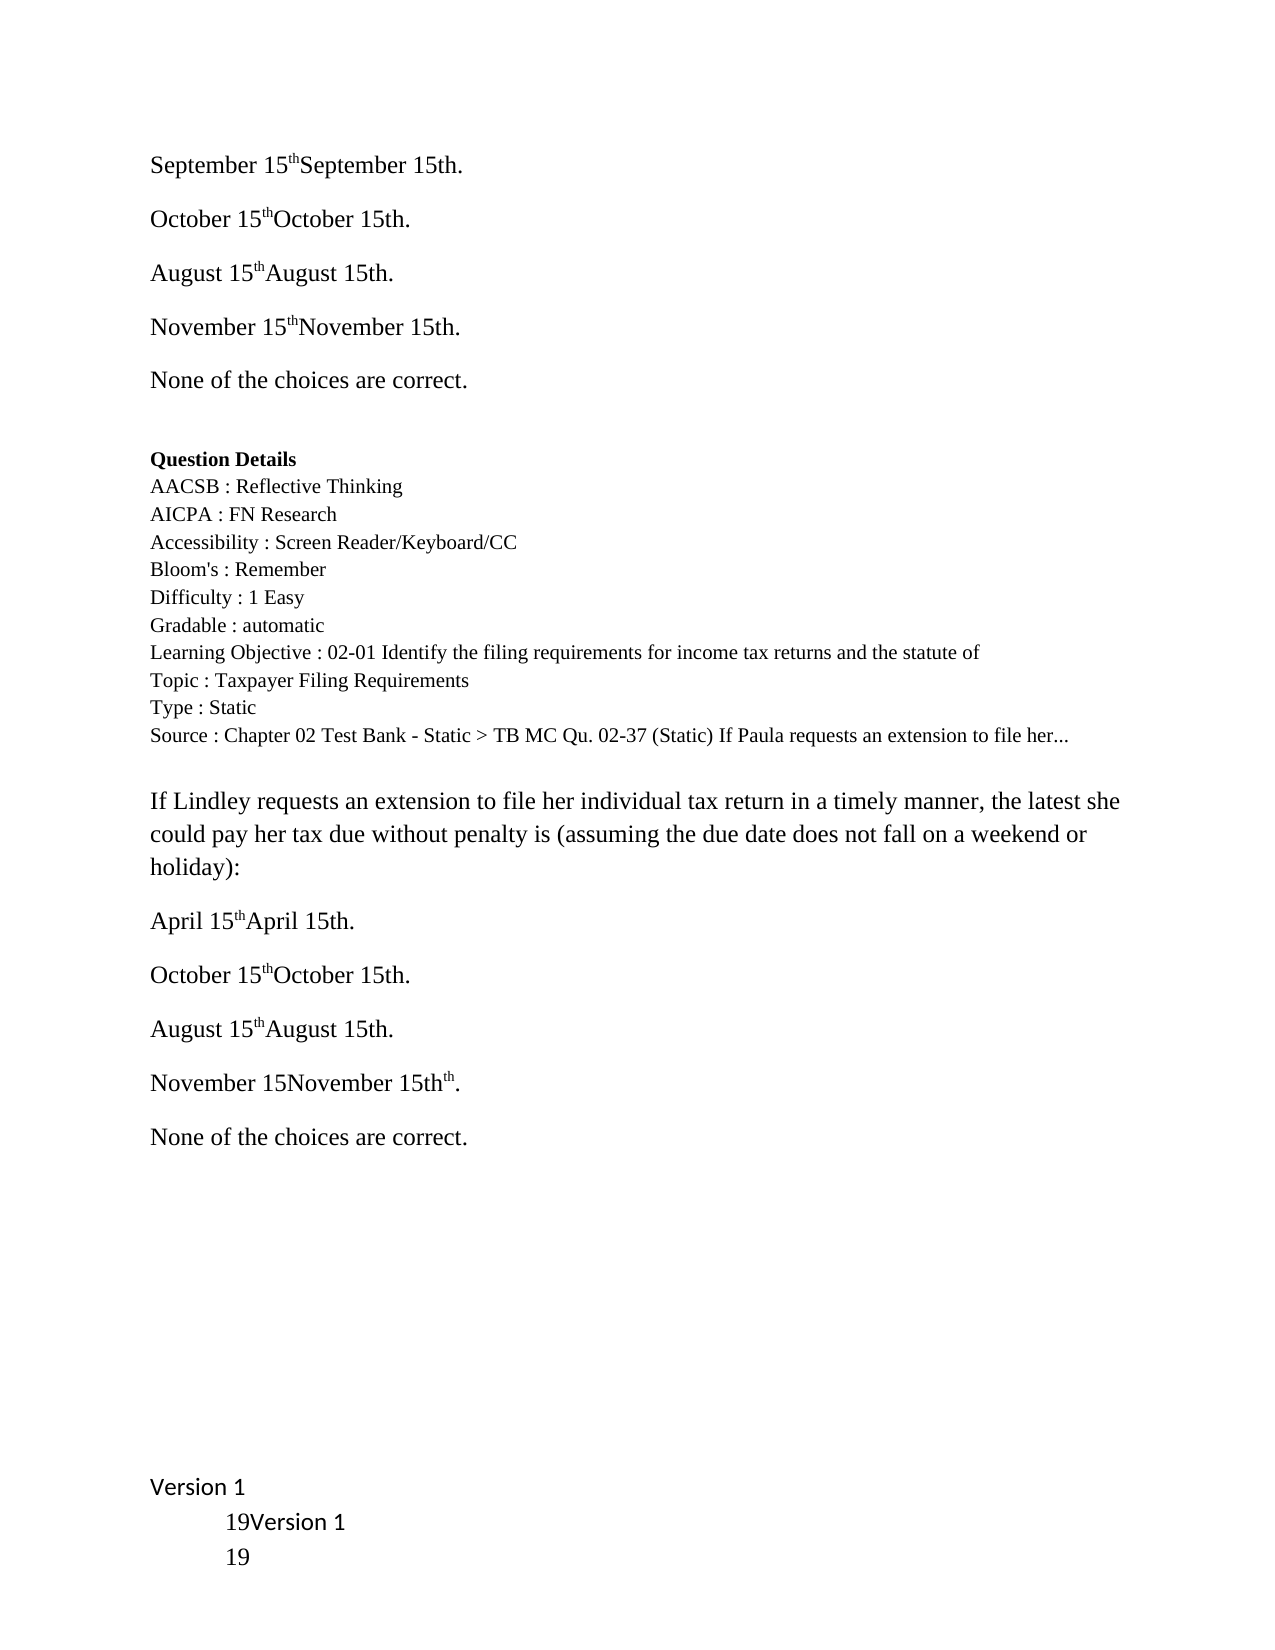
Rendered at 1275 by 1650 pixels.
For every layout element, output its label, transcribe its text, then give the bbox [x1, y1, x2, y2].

text Question Details AACSB : Reflective Thinking AICPA : FN Research Accessibility : Screen Reader/Keyboard/CC Bloom's : Remember Difficulty : 1 Easy Gradable : automatic Learning Objective : 02-01 Identify the filing requirements for income tax returns and the statute of Topic : Taxpayer Filing Requirements Type : Static Source : Chapter 02 Test Bank - Static > TB MC Qu. 02-37 (Static) If Paula requests an extension to file her... [150, 419, 1125, 747]
